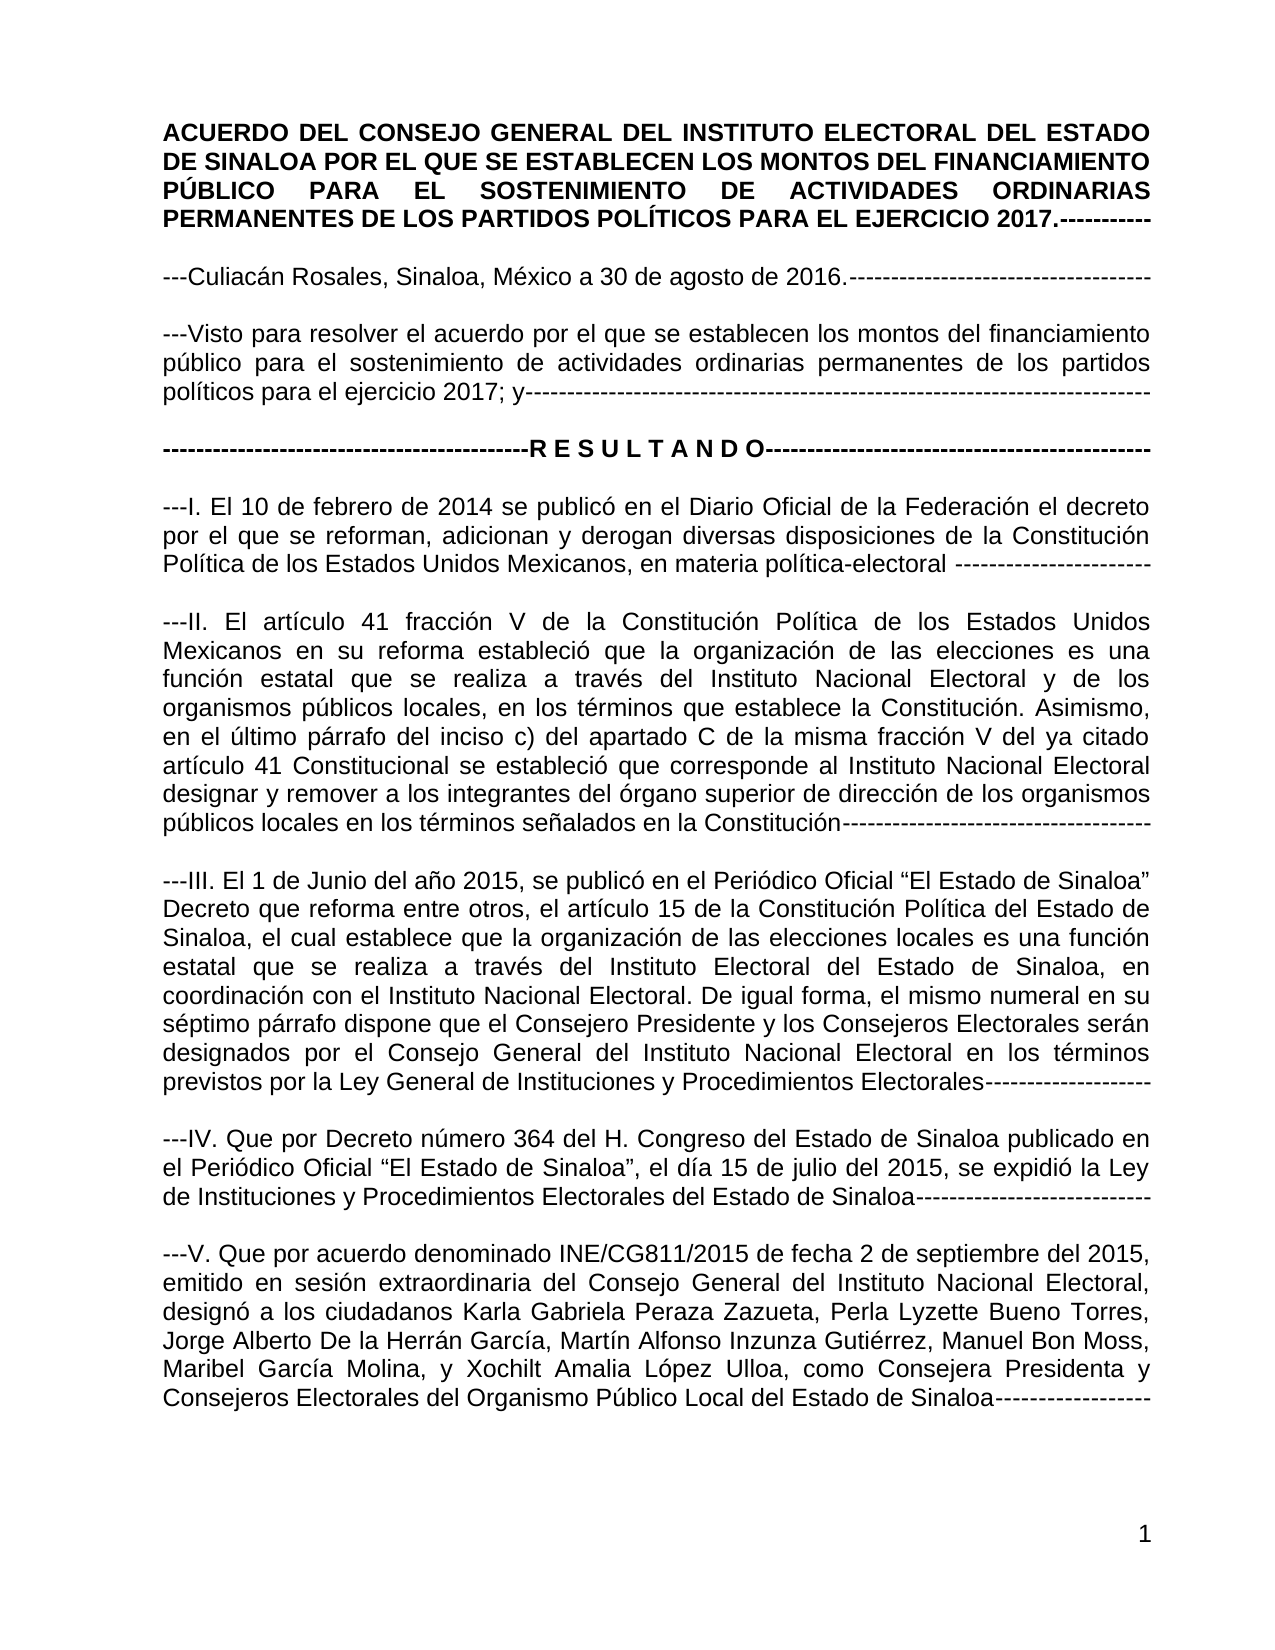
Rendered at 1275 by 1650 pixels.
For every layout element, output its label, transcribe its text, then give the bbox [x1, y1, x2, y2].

text ---V. Que por acuerdo denominado INE/CG811/2015 de fecha 2 de septiembre del 2015, emitido en sesión extraordinaria del Consejo General del Instituto Nacional Electoral, designó a los ciudadanos Karla Gabriela Peraza Zazueta, Perla Lyzette Bueno Torres, Jorge Alberto De la Herrán García, Martín Alfonso Inzunza Gutiérrez, Manuel Bon Moss, Maribel García Molina, y Xochilt Amalia López Ulloa, como Consejera Presidenta y Consejeros Electorales del Organismo Público Local del Estado de Sinaloa [162, 1239, 1152, 1412]
text ---I. El 10 de febrero de 2014 se publicó en el Diario Oficial de la Federación el decreto por el que se reforman, adicionan y derogan diversas disposiciones de la Constitución Política de los Estados Unidos Mexicanos, en materia política-electoral [162, 492, 1152, 578]
text ---IV. Que por Decreto número 364 del H. Congreso del Estado de Sinaloa publicado en el Periódico Oficial “El Estado de Sinaloa”, el día 15 de julio del 2015, se expidió la Ley de Instituciones y Procedimientos Electorales del Estado de Sinaloa [162, 1124, 1152, 1211]
text ---II. El artículo 41 fracción V de la Constitución Política de los Estados Unidos Mexicanos en su reforma estableció que la organización de las elecciones es una función estatal que se realiza a través del Instituto Nacional Electoral y de los organismos públicos locales, en los términos que establece la Constitución. Asimismo, en el último párrafo del inciso c) del apartado C de la misma fracción V del ya citado artículo 41 Constitucional se estableció que corresponde al Instituto Nacional Electoral designar y remover a los integrantes del órgano superior de dirección de los organismos públicos locales en los términos señalados en la Constitución [162, 607, 1152, 837]
text ---Visto para resolver el acuerdo por el que se establecen los montos del financiamiento público para el sostenimiento de actividades ordinarias permanentes de los partidos políticos para el ejercicio 2017; y [162, 319, 1152, 406]
text --------------------------------------------R E S U L T A N D O [162, 434, 1152, 463]
text ---Culiacán Rosales, Sinaloa, México a 30 de agosto de 2016. [162, 262, 1152, 291]
text ---III. El 1 de Junio del año 2015, se publicó en el Periódico Oficial “El Estado de Sinaloa” Decreto que reforma entre otros, el artículo 15 de la Constitución Política del Estado de Sinaloa, el cual establece que la organización de las elecciones locales es una función estatal que se realiza a través del Instituto Electoral del Estado de Sinaloa, en coordinación con el Instituto Nacional Electoral. De igual forma, el mismo numeral en su séptimo párrafo dispone que el Consejero Presidente y los Consejeros Electorales serán designados por el Consejo General del Instituto Nacional Electoral en los términos previstos por la Ley General de Instituciones y Procedimientos Electorales [162, 866, 1152, 1096]
text ACUERDO DEL CONSEJO GENERAL DEL INSTITUTO ELECTORAL DEL ESTADO DE SINALOA POR EL QUE SE ESTABLECEN LOS MONTOS DEL FINANCIAMIENTO PÚBLICO PARA EL SOSTENIMIENTO DE ACTIVIDADES ORDINARIAS PERMANENTES DE LOS PARTIDOS POLÍTICOS PARA EL EJERCICIO 2017. [162, 118, 1152, 233]
